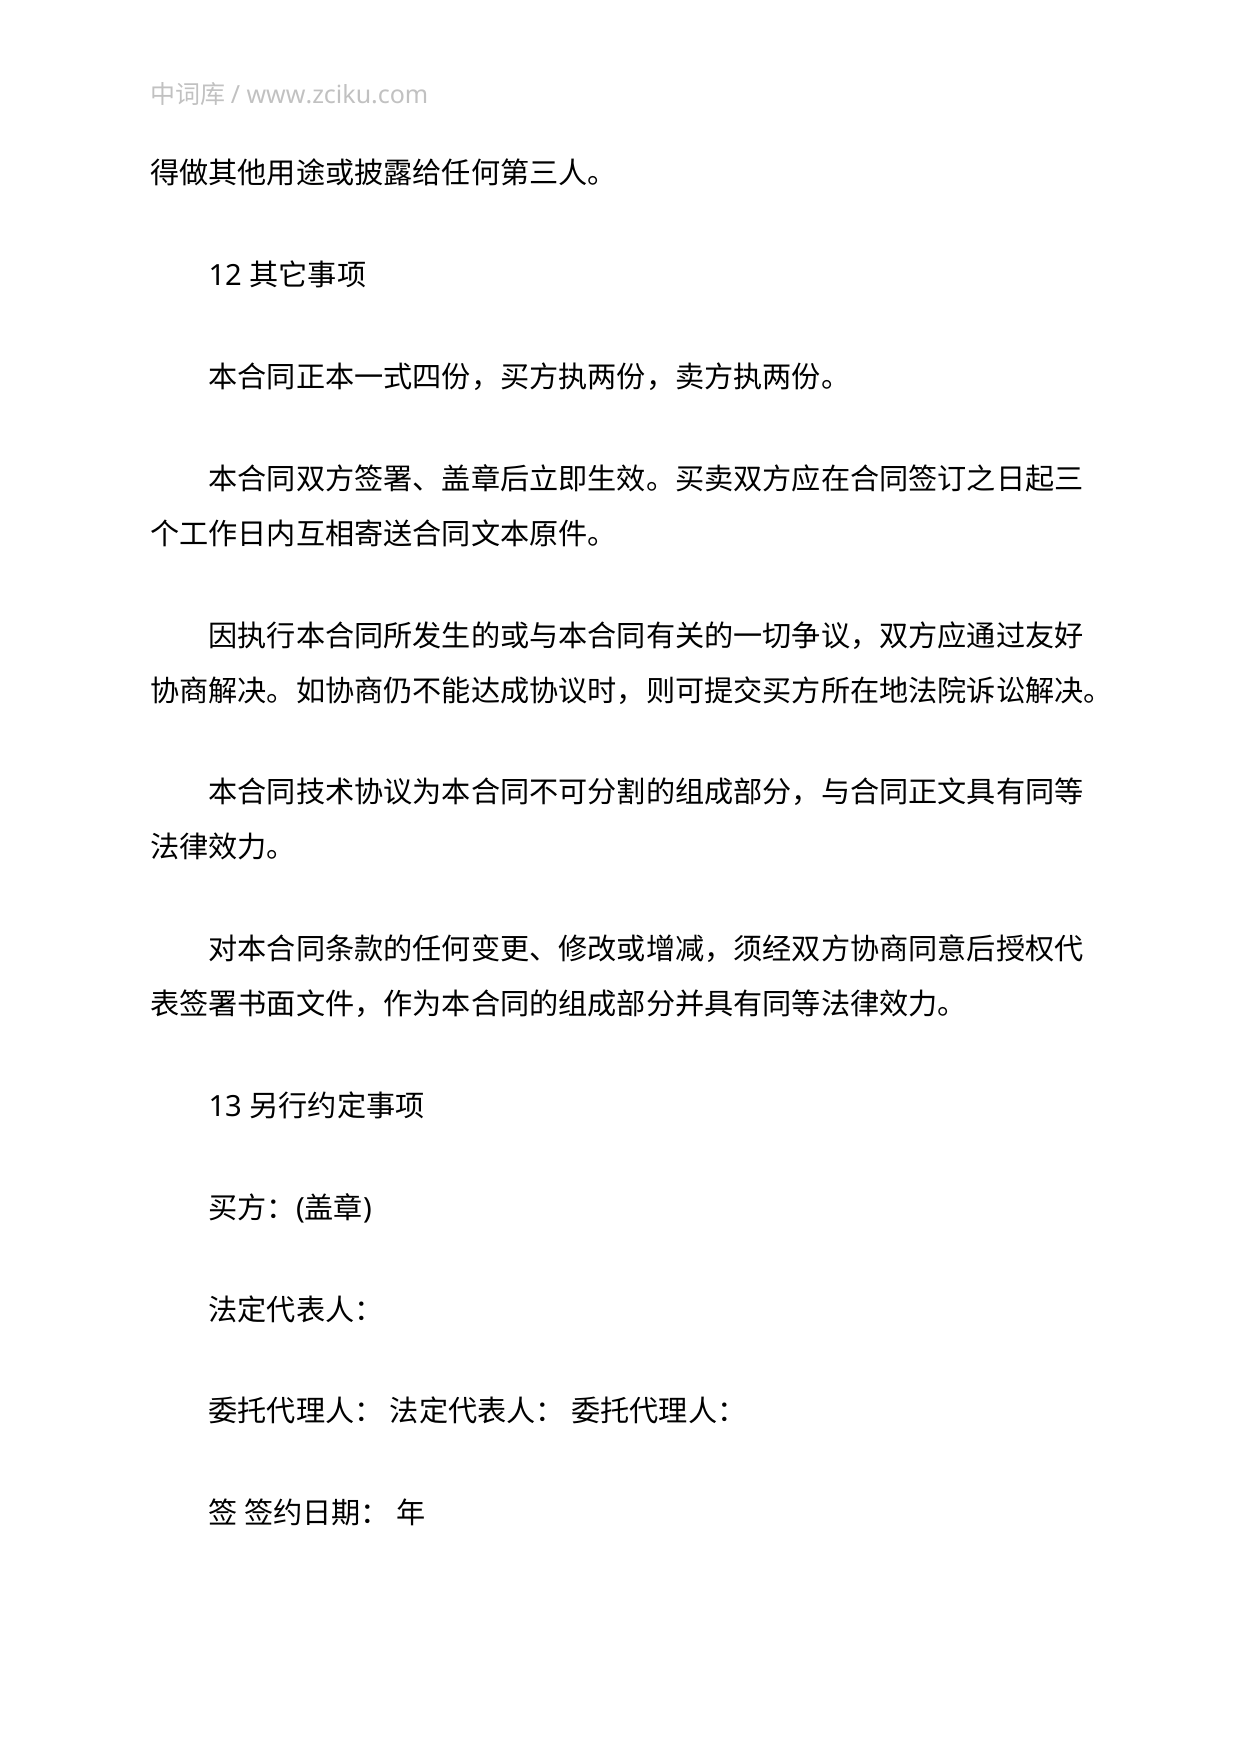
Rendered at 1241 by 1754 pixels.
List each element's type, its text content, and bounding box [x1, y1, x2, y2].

text 对本合同条款的任何变更、修改或增减，须经双方协商同意后授权代表签署书面文件，作为本合同的组成部分并具有同等法律效力。 [150, 926, 1090, 1023]
text 法定代表人： [150, 1286, 1090, 1328]
text 因执行本合同所发生的或与本合同有关的一切争议，双方应通过友好协商解决。如协商仍不能达成协议时，则可提交买方所在地法院诉讼解决。 [150, 612, 1090, 709]
text 本合同正本一式四份，买方执两份，卖方执两份。 [150, 354, 1090, 396]
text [150, 150, 1090, 192]
text 13 另行约定事项 [150, 1082, 1090, 1124]
text 买方：(盖章) [150, 1184, 1090, 1227]
text 12 其它事项 [150, 252, 1090, 294]
text 委托代理人： 法定代表人： 委托代理人： [150, 1388, 1090, 1430]
text 本合同技术协议为本合同不可分割的组成部分，与合同正文具有同等法律效力。 [150, 769, 1090, 866]
text 签 签约日期： 年 [150, 1490, 1090, 1532]
text 本合同双方签署、盖章后立即生效。买卖双方应在合同签订之日起三个工作日内互相寄送合同文本原件。 [150, 456, 1090, 553]
